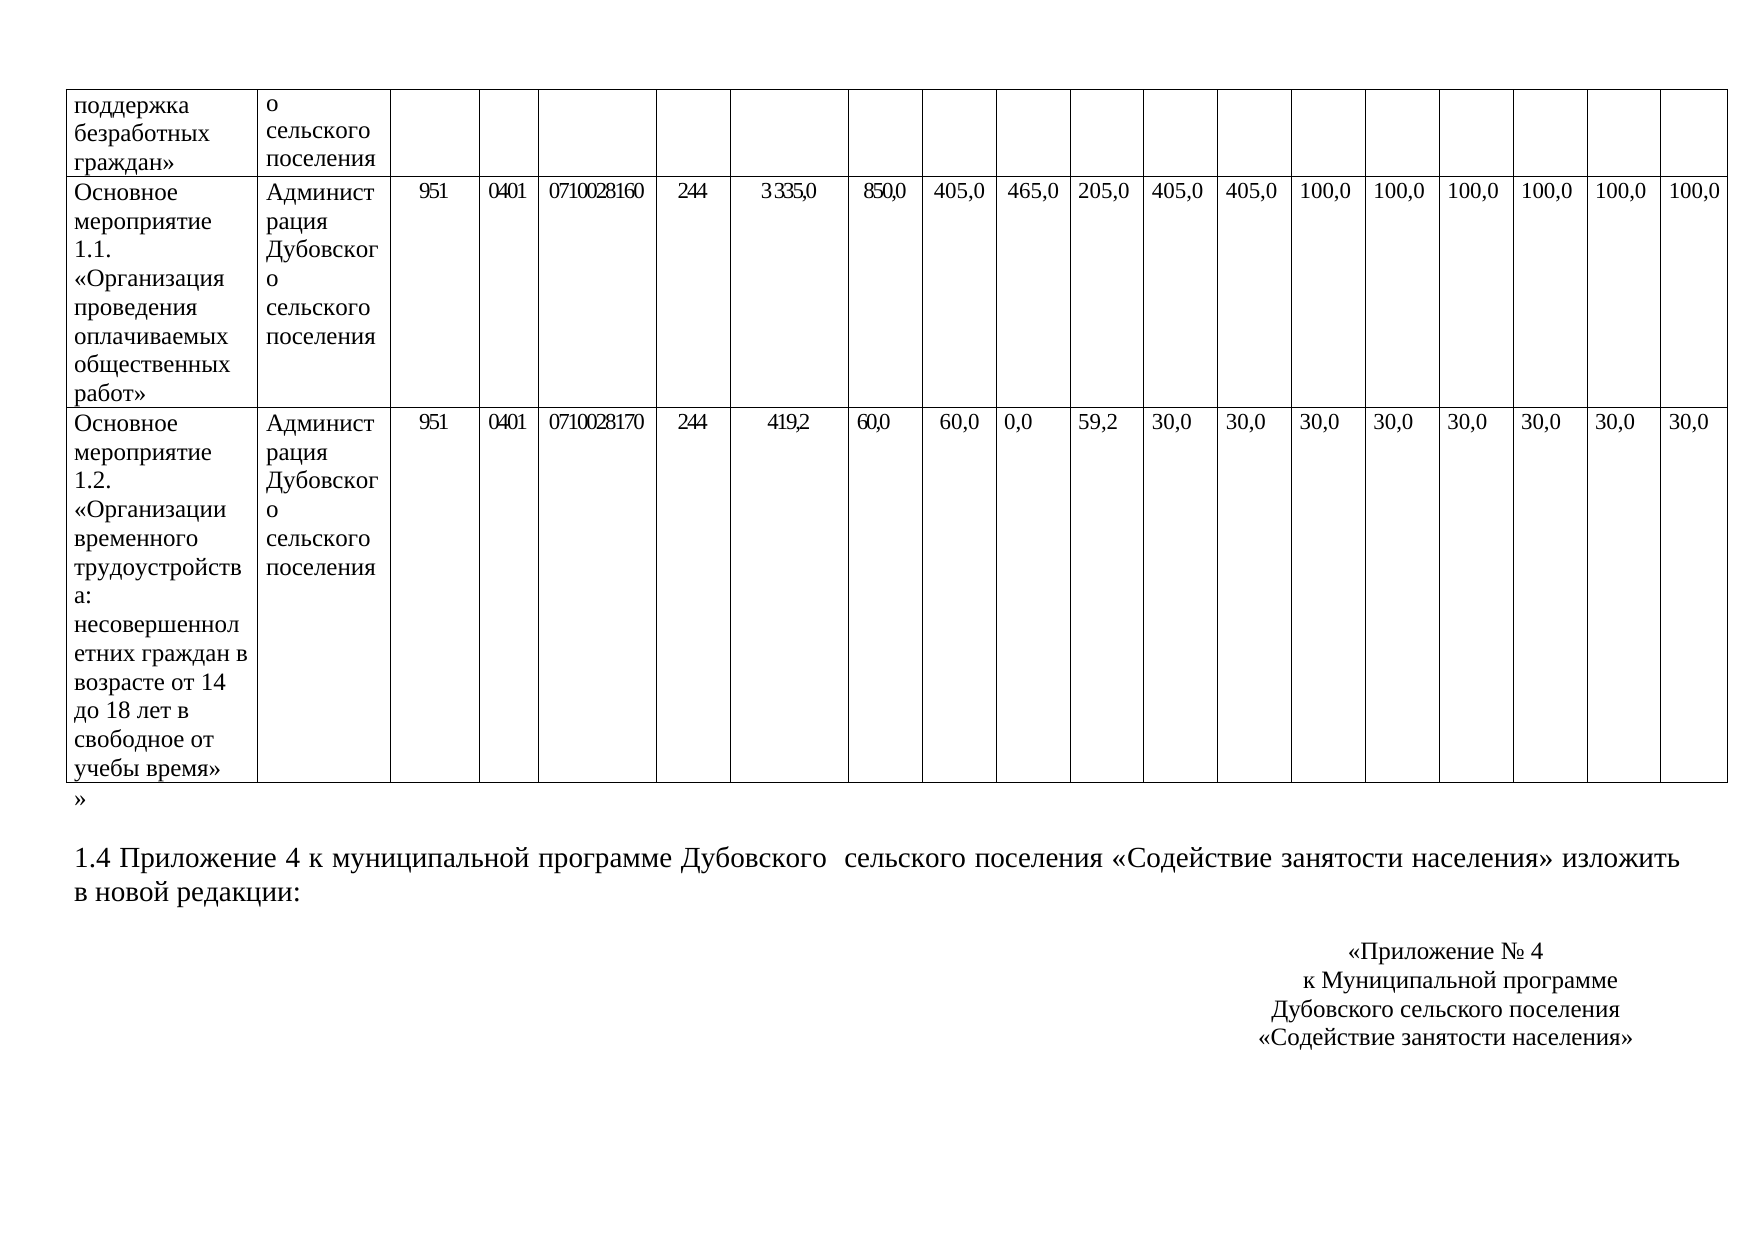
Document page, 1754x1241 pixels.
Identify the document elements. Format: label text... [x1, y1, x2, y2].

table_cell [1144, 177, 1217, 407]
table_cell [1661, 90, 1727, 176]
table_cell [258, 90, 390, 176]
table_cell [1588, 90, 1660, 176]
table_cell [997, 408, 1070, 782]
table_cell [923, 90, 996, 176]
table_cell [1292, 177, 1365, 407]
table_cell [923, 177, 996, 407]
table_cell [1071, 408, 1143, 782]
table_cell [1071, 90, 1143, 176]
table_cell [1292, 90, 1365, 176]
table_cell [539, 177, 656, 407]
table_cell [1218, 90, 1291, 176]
text «Приложение № 4 [1211, 936, 1680, 965]
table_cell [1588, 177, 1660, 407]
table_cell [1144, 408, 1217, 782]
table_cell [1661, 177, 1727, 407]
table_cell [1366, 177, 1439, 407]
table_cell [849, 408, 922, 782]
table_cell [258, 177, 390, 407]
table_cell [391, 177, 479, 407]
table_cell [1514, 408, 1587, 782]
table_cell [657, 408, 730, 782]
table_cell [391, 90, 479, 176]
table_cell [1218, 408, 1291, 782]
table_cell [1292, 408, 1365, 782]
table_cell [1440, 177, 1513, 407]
text 1.4 Приложение 4 к муниципальной программе Дубовского сельского поселения «Содействие занятости населения» изложить в новой редакции: [74, 840, 1680, 907]
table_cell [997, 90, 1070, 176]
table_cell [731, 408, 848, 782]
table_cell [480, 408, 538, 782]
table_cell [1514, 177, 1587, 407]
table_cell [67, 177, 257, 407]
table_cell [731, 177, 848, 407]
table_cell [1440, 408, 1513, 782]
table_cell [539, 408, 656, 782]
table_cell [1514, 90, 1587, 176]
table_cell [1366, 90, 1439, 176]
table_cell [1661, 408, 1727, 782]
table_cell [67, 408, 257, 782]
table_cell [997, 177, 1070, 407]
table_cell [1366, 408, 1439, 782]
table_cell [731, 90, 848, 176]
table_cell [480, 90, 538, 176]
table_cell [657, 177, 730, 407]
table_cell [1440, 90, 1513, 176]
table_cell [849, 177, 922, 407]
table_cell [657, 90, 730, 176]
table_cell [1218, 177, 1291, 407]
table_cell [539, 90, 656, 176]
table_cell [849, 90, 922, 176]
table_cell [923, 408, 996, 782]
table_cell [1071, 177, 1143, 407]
text к Муниципальной программе Дубовского сельского поселения «Содействие занятости населения» [1211, 965, 1680, 1051]
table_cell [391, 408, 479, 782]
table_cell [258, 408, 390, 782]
text » [74, 783, 1680, 812]
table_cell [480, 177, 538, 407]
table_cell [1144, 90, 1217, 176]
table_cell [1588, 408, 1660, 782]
